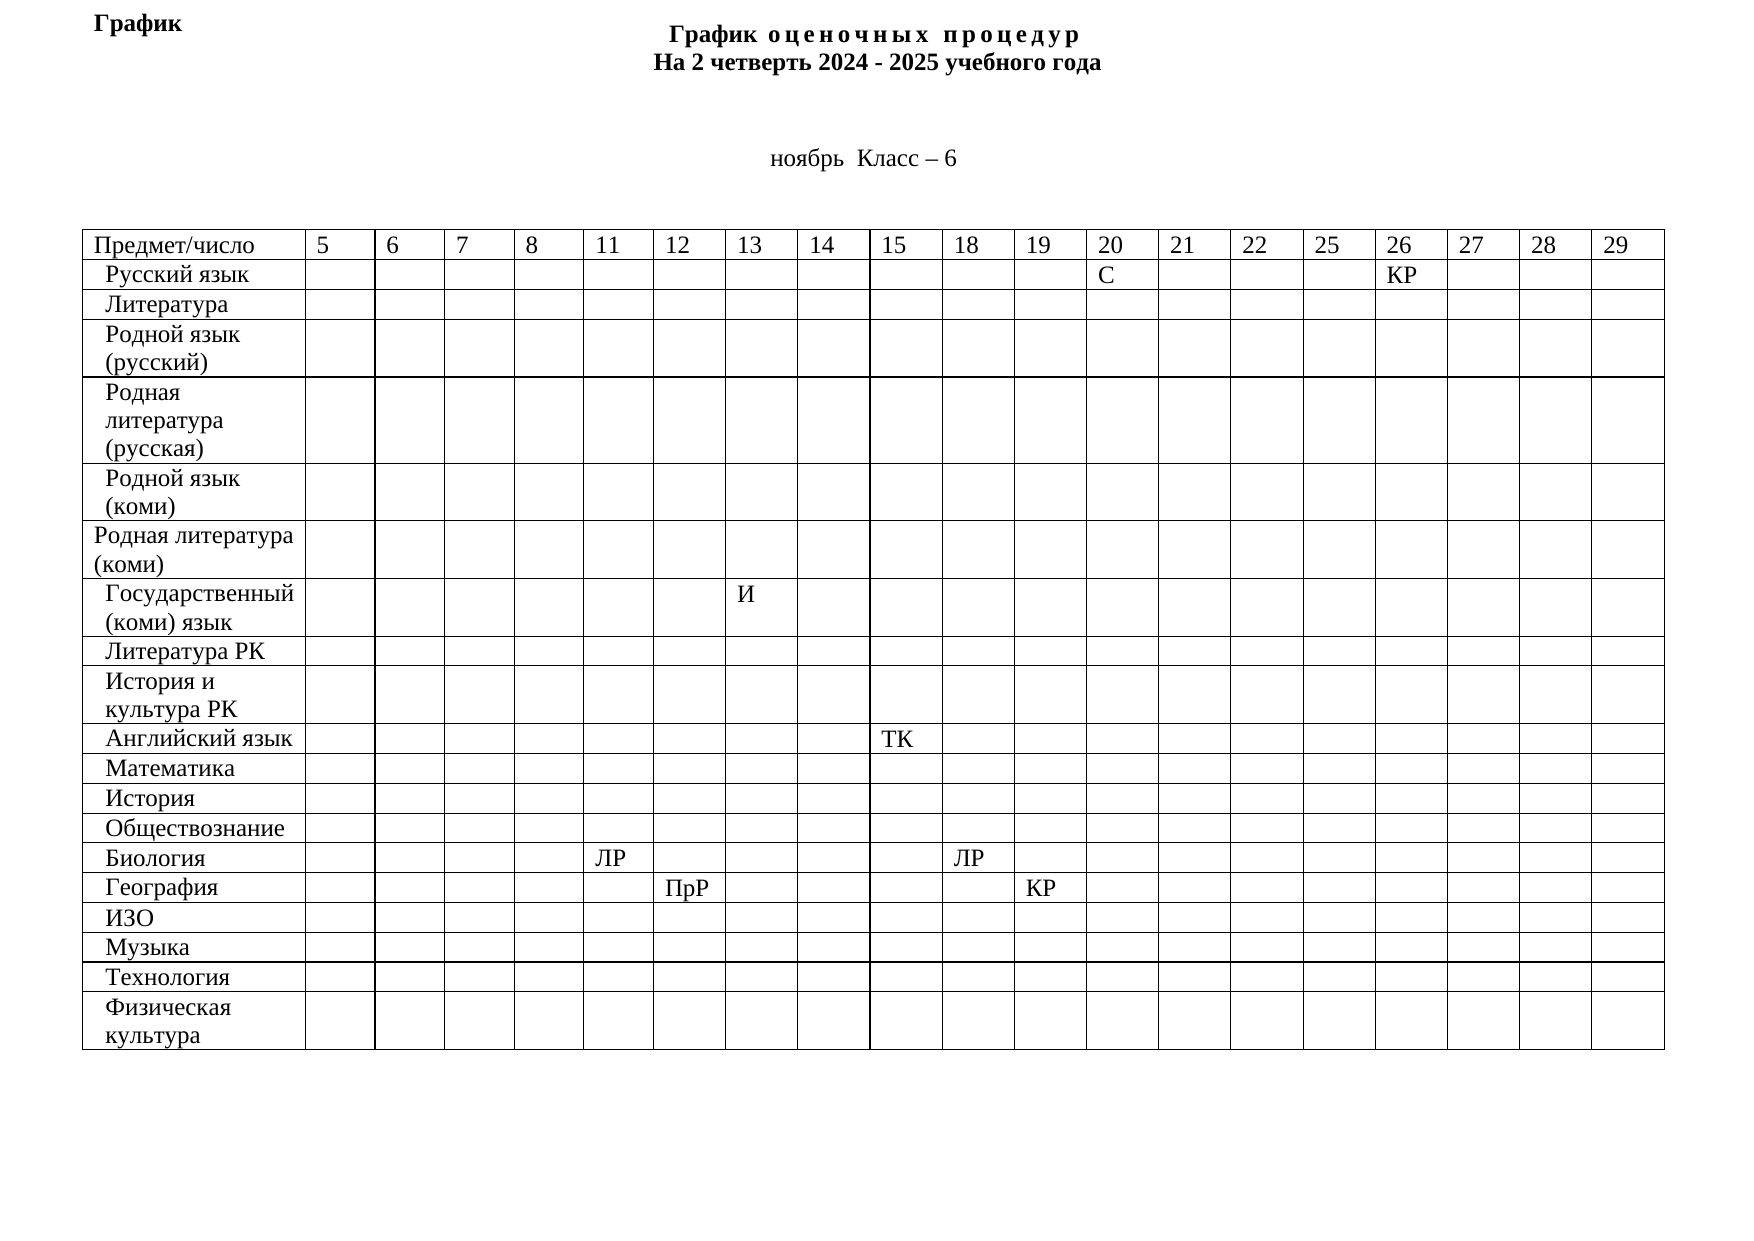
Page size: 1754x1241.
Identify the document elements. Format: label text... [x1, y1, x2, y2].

table_cell [1015, 320, 1086, 376]
table_cell [515, 873, 583, 902]
table_cell [445, 933, 514, 961]
table_cell [943, 464, 1014, 520]
table_cell [1087, 903, 1158, 932]
table_cell [1376, 579, 1447, 636]
table_cell [1376, 378, 1447, 462]
table_cell [1015, 933, 1086, 961]
table_cell [943, 933, 1014, 961]
table_cell [726, 464, 797, 520]
table_cell [943, 873, 1014, 902]
table_cell [1304, 814, 1375, 842]
table_cell [1304, 903, 1375, 932]
table_cell [1304, 843, 1375, 872]
table_cell [1448, 784, 1519, 812]
table_cell [445, 290, 514, 319]
table_cell [1520, 843, 1591, 872]
table_cell [1231, 784, 1303, 812]
table_cell [1592, 784, 1664, 812]
table_cell [943, 754, 1014, 783]
table_cell [584, 903, 653, 932]
table_cell [1087, 873, 1158, 902]
table_cell [1015, 637, 1086, 665]
table_cell [1087, 320, 1158, 376]
table_cell [376, 814, 444, 842]
table_cell [726, 903, 797, 932]
table_cell [1448, 903, 1519, 932]
table_cell [654, 378, 725, 462]
table_cell [306, 992, 374, 1049]
table_cell [1231, 320, 1303, 376]
table_cell [306, 260, 374, 289]
table_cell [1520, 933, 1591, 961]
table_cell [1015, 784, 1086, 812]
table_cell [726, 378, 797, 462]
table_cell [1520, 963, 1591, 991]
table_cell [584, 260, 653, 289]
table_cell [1087, 992, 1158, 1049]
table_cell [515, 724, 583, 753]
table_cell [654, 521, 725, 578]
table_cell [726, 637, 797, 665]
table_cell [584, 320, 653, 376]
table_cell [1448, 290, 1519, 319]
table_cell [654, 320, 725, 376]
table_cell [1087, 724, 1158, 753]
table_cell [1592, 963, 1664, 991]
table_cell [1520, 464, 1591, 520]
table_cell [871, 464, 942, 520]
table_cell [1448, 637, 1519, 665]
table_cell [871, 579, 942, 636]
table_cell [376, 992, 444, 1049]
table_cell [376, 666, 444, 723]
table_cell [1015, 903, 1086, 932]
table_cell [1448, 666, 1519, 723]
table_cell [654, 843, 725, 872]
table_cell [306, 724, 374, 753]
table_cell [654, 963, 725, 991]
table_cell [376, 579, 444, 636]
table_cell Английский язык [83, 724, 305, 753]
table_cell [306, 843, 374, 872]
table_cell [943, 521, 1014, 578]
table_cell [1015, 290, 1086, 319]
table_cell [584, 724, 653, 753]
table_header 6 [376, 230, 444, 259]
table_cell [1592, 724, 1664, 753]
table_cell [1304, 637, 1375, 665]
table_cell [654, 579, 725, 636]
table_cell КР [1015, 873, 1086, 902]
table_cell [376, 843, 444, 872]
table_cell История и культура РК [83, 666, 305, 723]
table_cell [1231, 290, 1303, 319]
table_cell [1231, 637, 1303, 665]
table_cell [1448, 724, 1519, 753]
table_cell [306, 320, 374, 376]
table_cell [943, 320, 1014, 376]
table_cell [584, 992, 653, 1049]
table_header 25 [1304, 230, 1375, 259]
table_cell [1448, 754, 1519, 783]
table_cell [1159, 724, 1230, 753]
table_cell [515, 992, 583, 1049]
table_cell [654, 903, 725, 932]
table_cell [798, 290, 869, 319]
table_cell [306, 784, 374, 812]
table_cell [654, 992, 725, 1049]
table_cell [1015, 843, 1086, 872]
table_cell [943, 290, 1014, 319]
table_cell [515, 290, 583, 319]
table_cell [1231, 378, 1303, 462]
table_cell [1376, 873, 1447, 902]
table_cell [1087, 814, 1158, 842]
table_cell [1231, 724, 1303, 753]
table_cell [1376, 784, 1447, 812]
table_cell [798, 579, 869, 636]
table_cell [1304, 320, 1375, 376]
table_cell [871, 963, 942, 991]
text ноябрь Класс – 6 [94, 143, 1725, 172]
table_cell [871, 784, 942, 812]
table_cell [943, 992, 1014, 1049]
table_cell [306, 814, 374, 842]
table_header 22 [1231, 230, 1303, 259]
table_cell [726, 843, 797, 872]
table_cell [445, 666, 514, 723]
table_cell [798, 992, 869, 1049]
table_cell [1376, 814, 1447, 842]
table_cell [1592, 992, 1664, 1049]
table_cell [726, 992, 797, 1049]
table_cell [1015, 464, 1086, 520]
table_cell [1448, 320, 1519, 376]
table_cell [1015, 521, 1086, 578]
table_cell [1087, 784, 1158, 812]
table_cell [306, 666, 374, 723]
table_cell [1520, 724, 1591, 753]
table_cell [1592, 843, 1664, 872]
table_cell [1592, 464, 1664, 520]
table_cell ТК [871, 724, 942, 753]
table_cell [376, 637, 444, 665]
table_cell [1159, 873, 1230, 902]
table_cell [1592, 320, 1664, 376]
table_cell [798, 320, 869, 376]
table_cell [1376, 320, 1447, 376]
table_cell [515, 754, 583, 783]
table_cell [1520, 903, 1591, 932]
table_cell [654, 666, 725, 723]
table_cell [654, 260, 725, 289]
table_cell [1592, 290, 1664, 319]
table_cell [798, 963, 869, 991]
table_cell [1087, 843, 1158, 872]
table_cell [943, 378, 1014, 462]
table_cell [1231, 814, 1303, 842]
table_cell [515, 814, 583, 842]
table_cell [515, 378, 583, 462]
table_header 21 [1159, 230, 1230, 259]
table_cell [1087, 521, 1158, 578]
table_cell [1448, 579, 1519, 636]
table_cell [654, 637, 725, 665]
table_cell [726, 933, 797, 961]
table_cell [1520, 637, 1591, 665]
table_cell [1376, 992, 1447, 1049]
table_cell Литература [83, 290, 305, 319]
table_cell [654, 754, 725, 783]
table_cell [1520, 378, 1591, 462]
table_cell Математика [83, 754, 305, 783]
table_cell [445, 521, 514, 578]
table_cell [445, 843, 514, 872]
table_cell [798, 873, 869, 902]
table_cell [1087, 754, 1158, 783]
table_cell [798, 903, 869, 932]
table_cell [798, 784, 869, 812]
table_cell [1087, 666, 1158, 723]
table_header 26 [1376, 230, 1447, 259]
table_cell [798, 724, 869, 753]
table_cell [306, 903, 374, 932]
table_cell [1231, 754, 1303, 783]
table_cell [1520, 992, 1591, 1049]
table_cell [1087, 963, 1158, 991]
table_cell [376, 464, 444, 520]
table_cell [1376, 290, 1447, 319]
table_cell [1159, 903, 1230, 932]
table_cell [1448, 963, 1519, 991]
table_cell [515, 637, 583, 665]
table_header 27 [1448, 230, 1519, 259]
table_header 18 [943, 230, 1014, 259]
table_cell [1231, 666, 1303, 723]
table_cell [871, 903, 942, 932]
table_cell [376, 784, 444, 812]
table_cell [726, 260, 797, 289]
table_cell КР [1376, 260, 1447, 289]
table_cell [943, 666, 1014, 723]
table_cell [726, 963, 797, 991]
table_cell [584, 754, 653, 783]
table_cell [798, 754, 869, 783]
table_cell [445, 464, 514, 520]
table_cell [1376, 724, 1447, 753]
table_cell Родная литература (русская) [83, 378, 305, 462]
table_cell [1015, 666, 1086, 723]
table_cell [1592, 637, 1664, 665]
table_cell [306, 933, 374, 961]
table_cell [1231, 464, 1303, 520]
table_cell [1304, 992, 1375, 1049]
table_cell [1159, 963, 1230, 991]
table_cell Музыка [83, 933, 305, 961]
table_cell Государственный (коми) язык [83, 579, 305, 636]
table_cell ПрР [654, 873, 725, 902]
table_cell [654, 290, 725, 319]
table_cell ЛР [584, 843, 653, 872]
table_cell [445, 873, 514, 902]
table_cell [654, 814, 725, 842]
table_cell [306, 579, 374, 636]
table_cell [376, 521, 444, 578]
table_cell [1159, 814, 1230, 842]
table_cell [726, 724, 797, 753]
table_cell [1304, 724, 1375, 753]
table_cell [1087, 378, 1158, 462]
table_cell [1592, 579, 1664, 636]
table_cell [1087, 933, 1158, 961]
table_cell Литература РК [83, 637, 305, 665]
table_cell [584, 814, 653, 842]
table_cell [1159, 933, 1230, 961]
table_cell [1376, 963, 1447, 991]
table_cell Технология [83, 963, 305, 991]
table_cell [871, 290, 942, 319]
table_cell [1015, 260, 1086, 289]
table_cell [584, 521, 653, 578]
table_cell [871, 378, 942, 462]
table_cell Физическая культура [83, 992, 305, 1049]
table_cell [1448, 464, 1519, 520]
table_cell [306, 754, 374, 783]
table_cell [1592, 754, 1664, 783]
table_cell [515, 843, 583, 872]
table_cell [1304, 290, 1375, 319]
table_cell [1520, 784, 1591, 812]
table_cell [1159, 320, 1230, 376]
table_cell [1304, 260, 1375, 289]
table_cell [1159, 378, 1230, 462]
table_cell Родная литература (коми) [83, 521, 305, 578]
table_cell [798, 464, 869, 520]
table_cell [515, 320, 583, 376]
table_cell [376, 290, 444, 319]
table_cell [445, 260, 514, 289]
table_cell [1304, 933, 1375, 961]
table_cell С [1087, 260, 1158, 289]
table_cell [1015, 579, 1086, 636]
table_cell [376, 933, 444, 961]
table_cell [515, 579, 583, 636]
table_cell [1520, 260, 1591, 289]
table_cell [1376, 637, 1447, 665]
table_cell Биология [83, 843, 305, 872]
table_cell [1520, 521, 1591, 578]
table_cell [1231, 873, 1303, 902]
table_cell [445, 378, 514, 462]
table_cell [1448, 843, 1519, 872]
table_cell Русский язык [83, 260, 305, 289]
table_cell [1015, 754, 1086, 783]
table_cell [1448, 873, 1519, 902]
table_cell [1231, 843, 1303, 872]
table_cell [871, 521, 942, 578]
table_cell Родной язык (коми) [83, 464, 305, 520]
table_cell [726, 814, 797, 842]
table_cell [943, 903, 1014, 932]
table_cell [1592, 873, 1664, 902]
table_cell [798, 521, 869, 578]
table_cell [306, 637, 374, 665]
table_cell [376, 724, 444, 753]
table_cell [445, 579, 514, 636]
table_cell [1304, 784, 1375, 812]
table_cell [871, 843, 942, 872]
table_cell [798, 814, 869, 842]
table_cell [943, 260, 1014, 289]
table_header 13 [726, 230, 797, 259]
table_cell [1159, 754, 1230, 783]
table_cell [654, 784, 725, 812]
table_cell [445, 320, 514, 376]
table_cell [1592, 378, 1664, 462]
table_cell [306, 290, 374, 319]
table_cell [943, 637, 1014, 665]
table_cell [306, 963, 374, 991]
table_cell [1159, 637, 1230, 665]
table_cell [798, 378, 869, 462]
table_cell [871, 933, 942, 961]
table_cell [515, 963, 583, 991]
table_cell [1592, 260, 1664, 289]
table_cell [1304, 579, 1375, 636]
table_cell [1376, 933, 1447, 961]
table_cell [654, 464, 725, 520]
table_cell [584, 290, 653, 319]
table_cell [1376, 666, 1447, 723]
table_header 20 [1087, 230, 1158, 259]
table_cell [515, 784, 583, 812]
table_cell [1304, 754, 1375, 783]
table_cell [1448, 521, 1519, 578]
table_cell [1376, 754, 1447, 783]
table_cell [306, 464, 374, 520]
table_cell [1231, 933, 1303, 961]
table_cell [871, 637, 942, 665]
table_cell [1087, 637, 1158, 665]
table_cell [798, 637, 869, 665]
table_cell [1087, 579, 1158, 636]
table_cell [1304, 464, 1375, 520]
table_cell [1520, 579, 1591, 636]
table_cell [376, 378, 444, 462]
table_cell [798, 843, 869, 872]
table_cell [1087, 290, 1158, 319]
table_header Предмет/число [83, 230, 305, 259]
table_cell [1520, 320, 1591, 376]
table_cell [1520, 666, 1591, 723]
table_cell [1448, 992, 1519, 1049]
table_cell [584, 873, 653, 902]
table_header 7 [445, 230, 514, 259]
table_cell [1520, 814, 1591, 842]
table_cell [1015, 378, 1086, 462]
table_cell [445, 963, 514, 991]
table_cell [1448, 378, 1519, 462]
table_header 14 [798, 230, 869, 259]
table_cell [1448, 933, 1519, 961]
table_cell [1304, 963, 1375, 991]
table_cell [726, 666, 797, 723]
table_cell [306, 378, 374, 462]
table_cell [654, 933, 725, 961]
table_header 19 [1015, 230, 1086, 259]
table_cell [1015, 724, 1086, 753]
table_cell [871, 320, 942, 376]
table_cell [376, 903, 444, 932]
table_cell [515, 464, 583, 520]
table_cell [445, 784, 514, 812]
table_cell [1159, 666, 1230, 723]
table_cell [584, 666, 653, 723]
table_cell [726, 754, 797, 783]
table_cell [726, 521, 797, 578]
table_cell [1448, 260, 1519, 289]
table_cell [871, 666, 942, 723]
table_cell [798, 933, 869, 961]
table_cell [306, 873, 374, 902]
table_cell [1376, 521, 1447, 578]
table_header 12 [654, 230, 725, 259]
table_cell [515, 260, 583, 289]
table_cell [871, 873, 942, 902]
table_cell [584, 464, 653, 520]
table_cell [445, 754, 514, 783]
table_cell [1304, 521, 1375, 578]
table_cell [1231, 579, 1303, 636]
table_header 28 [1520, 230, 1591, 259]
table_cell [1231, 903, 1303, 932]
table_cell [445, 814, 514, 842]
table_cell [726, 784, 797, 812]
table_cell [1592, 814, 1664, 842]
table_cell [1087, 464, 1158, 520]
table_cell [376, 873, 444, 902]
table_cell [871, 260, 942, 289]
table_cell [1159, 521, 1230, 578]
table_cell [584, 963, 653, 991]
table_header 11 [584, 230, 653, 259]
table_cell [871, 814, 942, 842]
table_header 15 [871, 230, 942, 259]
table_cell [1592, 933, 1664, 961]
table_cell [1592, 521, 1664, 578]
table_cell [1304, 666, 1375, 723]
table_cell [584, 784, 653, 812]
table_cell [445, 903, 514, 932]
table_cell [306, 521, 374, 578]
table_cell [726, 320, 797, 376]
table_cell [584, 378, 653, 462]
table_cell [1520, 290, 1591, 319]
table_cell [1376, 464, 1447, 520]
table_cell [1231, 260, 1303, 289]
table_cell [376, 320, 444, 376]
table_cell [1231, 963, 1303, 991]
table_cell [1376, 843, 1447, 872]
table_cell [1015, 992, 1086, 1049]
table_cell [1159, 579, 1230, 636]
table_header 29 [1592, 230, 1664, 259]
table_cell [798, 666, 869, 723]
table_cell [943, 784, 1014, 812]
table_cell [1159, 843, 1230, 872]
table_cell [1159, 260, 1230, 289]
table_cell [515, 666, 583, 723]
table_cell [1231, 992, 1303, 1049]
table_cell [1304, 378, 1375, 462]
table_cell [584, 933, 653, 961]
table_header 8 [515, 230, 583, 259]
table_cell [515, 903, 583, 932]
table_cell [798, 260, 869, 289]
table_cell [584, 637, 653, 665]
table_cell [1159, 992, 1230, 1049]
table_cell Родной язык (русский) [83, 320, 305, 376]
table_header 5 [306, 230, 374, 259]
table_cell [1520, 754, 1591, 783]
table_cell [943, 724, 1014, 753]
table_cell [871, 754, 942, 783]
table_cell [1520, 873, 1591, 902]
table_cell [1592, 666, 1664, 723]
table_cell [1015, 963, 1086, 991]
table_cell [1159, 464, 1230, 520]
table_cell [1448, 814, 1519, 842]
table_cell [376, 260, 444, 289]
table_cell [1159, 290, 1230, 319]
table_cell [943, 963, 1014, 991]
table_cell [376, 963, 444, 991]
table_cell [515, 521, 583, 578]
table_cell История [83, 784, 305, 812]
table_cell География [83, 873, 305, 902]
table_cell [1159, 784, 1230, 812]
table_cell [1376, 903, 1447, 932]
table_cell [726, 873, 797, 902]
table_cell [871, 992, 942, 1049]
table_cell [515, 933, 583, 961]
table_cell [1015, 814, 1086, 842]
table_cell Обществознание [83, 814, 305, 842]
table_cell ЛР [943, 843, 1014, 872]
table_cell [1231, 521, 1303, 578]
table_cell [1304, 873, 1375, 902]
table_cell [584, 579, 653, 636]
table_cell [726, 290, 797, 319]
table_cell И [726, 579, 797, 636]
table_cell [943, 814, 1014, 842]
table_cell [445, 724, 514, 753]
table_cell [445, 992, 514, 1049]
table_cell [1592, 903, 1664, 932]
table_cell [445, 637, 514, 665]
table_cell [376, 754, 444, 783]
table_cell [654, 724, 725, 753]
table_cell ИЗО [83, 903, 305, 932]
table_cell [943, 579, 1014, 636]
